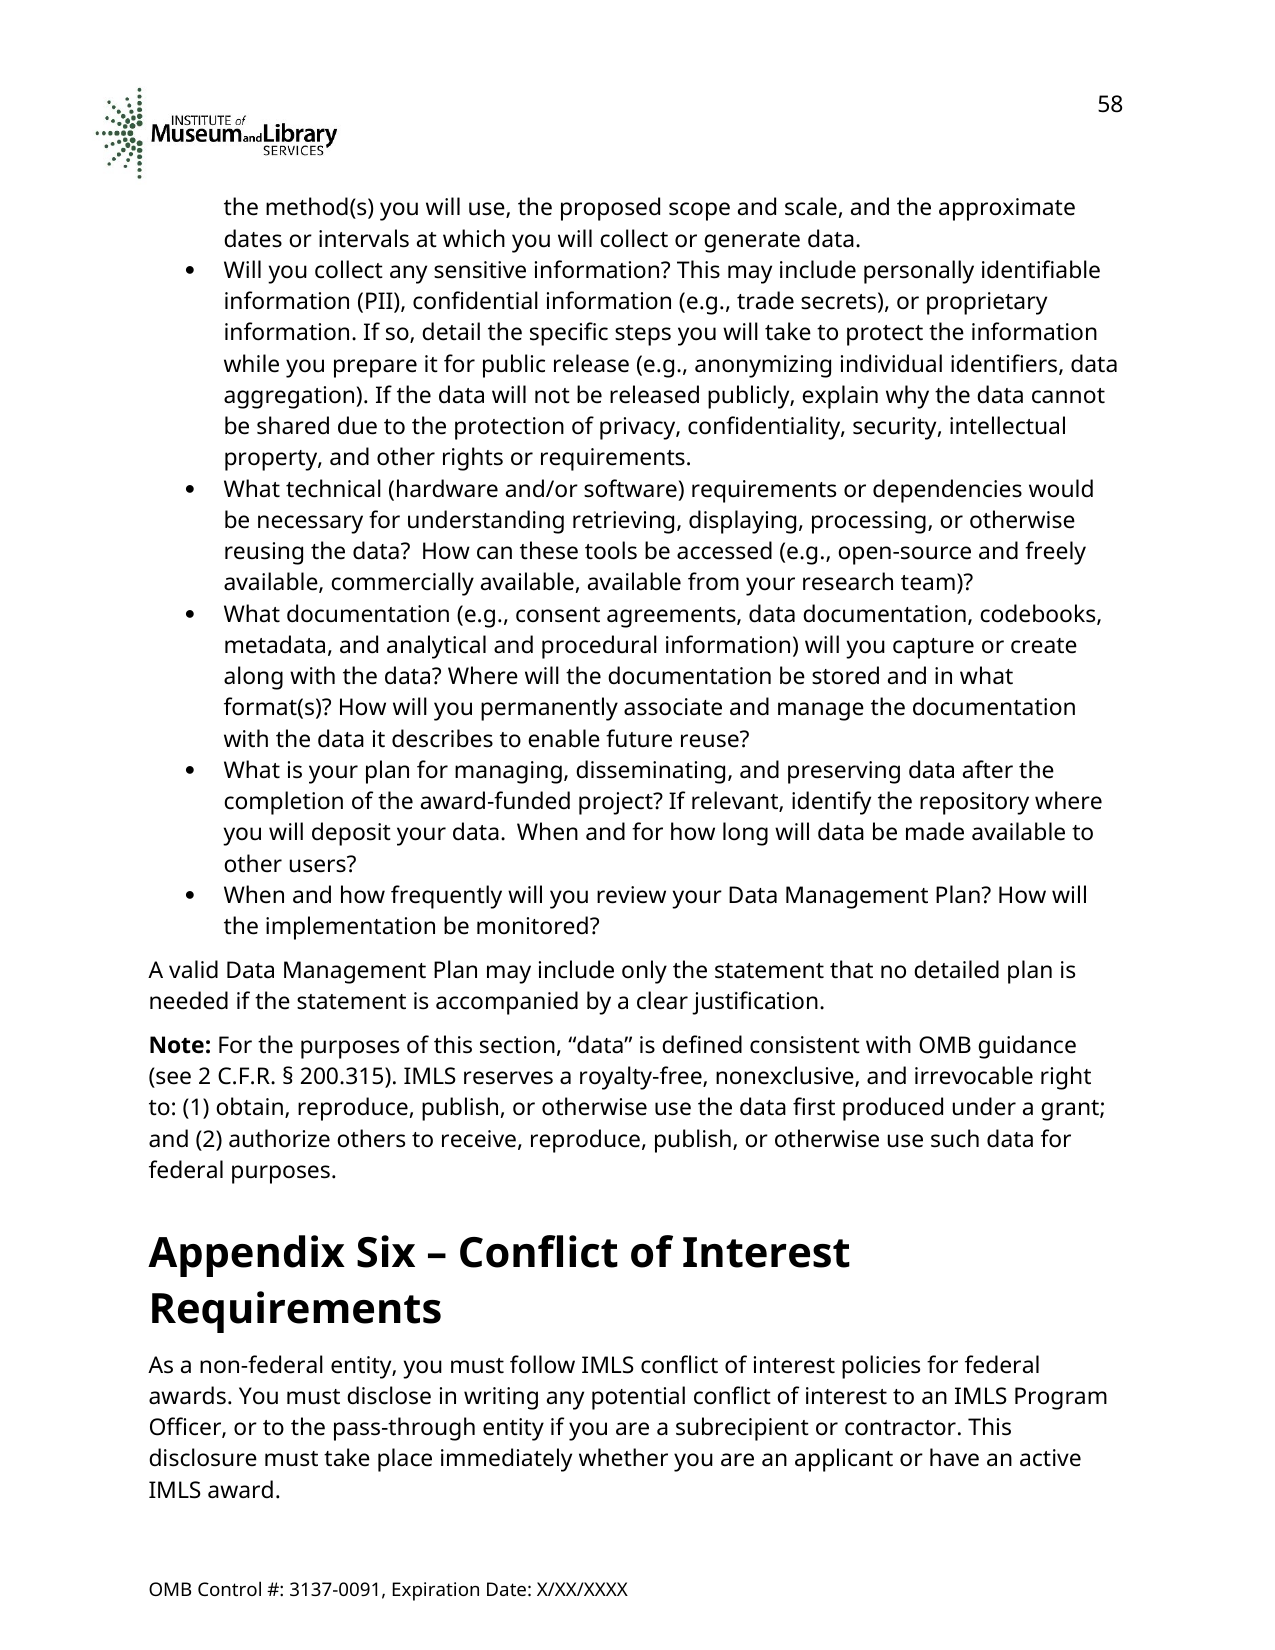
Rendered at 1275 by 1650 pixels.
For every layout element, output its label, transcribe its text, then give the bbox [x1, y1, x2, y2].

picture [92, 75, 345, 191]
list Will you collect any sensitive information? This may include personally identifiable information (PII), confidential information (e.g., trade secrets), or proprietary information. If so, detail the specific steps you will take to protect the information while you prepare it for public release (e.g., anonymizing individual identifiers, data aggregation). If the data will not be released publicly, explain why the data cannot be shared due to the protection of privacy, confidentiality, security, intellectual property, and other rights or requirements. [186, 254, 1123, 473]
text As a non-federal entity, you must follow IMLS conflict of interest policies for federal awards. You must disclose in writing any potential conflict of interest to an IMLS Program Officer, or to the pass-through entity if you are a subrecipient or contractor. This disclosure must take place immediately whether you are an applicant or have an active IMLS award. [148, 1349, 1123, 1505]
list What documentation (e.g., consent agreements, data documentation, codebooks, metadata, and analytical and procedural information) will you capture or create along with the data? Where will the documentation be stored and in what format(s)? How will you permanently associate and manage the documentation with the data it describes to enable future reuse? [186, 598, 1123, 754]
text A valid Data Management Plan may include only the statement that no detailed plan is needed if the statement is accompanied by a clear justification. [148, 954, 1123, 1016]
text Note: For the purposes of this section, “data” is defined consistent with OMB guidance (see 2 C.F.R. § 200.315). IMLS reserves a royalty-free, nonexclusive, and irrevocable right to: (1) obtain, reproduce, publish, or otherwise use the data first produced under a grant; and (2) authorize others to receive, reproduce, publish, or otherwise use such data for federal purposes. [148, 1029, 1123, 1185]
subtitle Appendix Six – Conflict of Interest Requirements [148, 1223, 1123, 1336]
list What is your plan for managing, disseminating, and preserving data after the completion of the award-funded project? If relevant, identify the repository where you will deposit your data. When and for how long will data be made available to other users? [186, 754, 1123, 879]
list When and how frequently will you review your Data Management Plan? How will the implementation be monitored? [186, 879, 1123, 941]
list What technical (hardware and/or software) requirements or dependencies would be necessary for understanding retrieving, displaying, processing, or otherwise reusing the data? How can these tools be accessed (e.g., open-source and freely available, commercially available, available from your research team)? [186, 473, 1123, 598]
